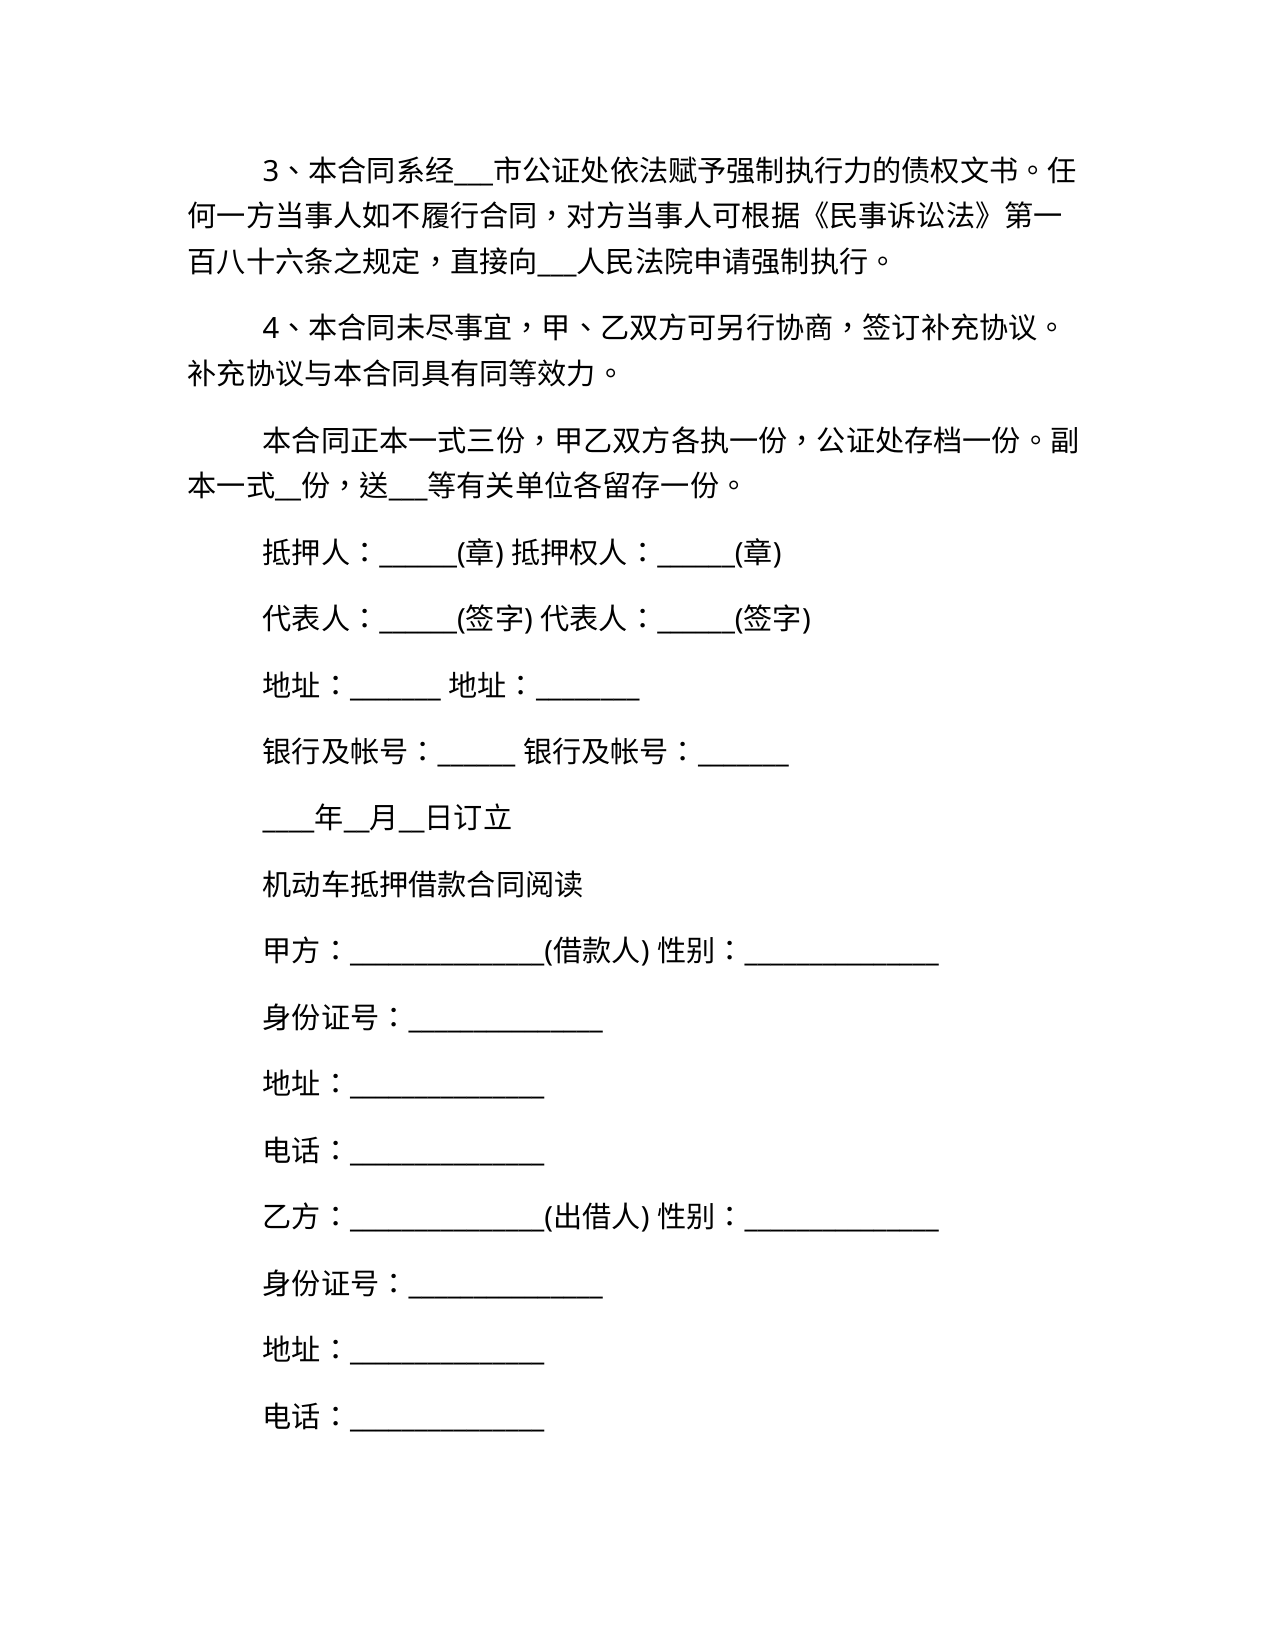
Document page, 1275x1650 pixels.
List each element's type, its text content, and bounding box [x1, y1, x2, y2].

text 地址：_______________ [187, 1329, 1087, 1369]
text 3、本合同系经___市公证处依法赋予强制执行力的债权文书。任何一方当事人如不履行合同，对方当事人可根据《民事诉讼法》第一百八十六条之规定，直接向___人民法院申请强制执行。 [187, 150, 1087, 281]
text 本合同正本一式三份，甲乙双方各执一份，公证处存档一份。副本一式__份，送___等有关单位各留存一份。 [187, 420, 1087, 505]
text 身份证号：_______________ [187, 997, 1087, 1037]
text 银行及帐号：______ 银行及帐号：_______ [187, 731, 1087, 771]
text 抵押人：______(章) 抵押权人：______(章) [187, 532, 1087, 572]
text 电话：_______________ [187, 1396, 1087, 1436]
text 地址：_______ 地址：________ [187, 665, 1087, 704]
text 地址：_______________ [187, 1063, 1087, 1103]
text 代表人：______(签字) 代表人：______(签字) [187, 598, 1087, 638]
text 4、本合同未尽事宜，甲、乙双方可另行协商，签订补充协议。补充协议与本合同具有同等效力。 [187, 308, 1087, 393]
text ____年__月__日订立 [187, 798, 1087, 837]
text 机动车抵押借款合同阅读 [187, 864, 1087, 904]
text 甲方：_______________(借款人) 性别：_______________ [187, 931, 1087, 970]
text 电话：_______________ [187, 1130, 1087, 1170]
text 乙方：_______________(出借人) 性别：_______________ [187, 1196, 1087, 1236]
text 身份证号：_______________ [187, 1263, 1087, 1303]
